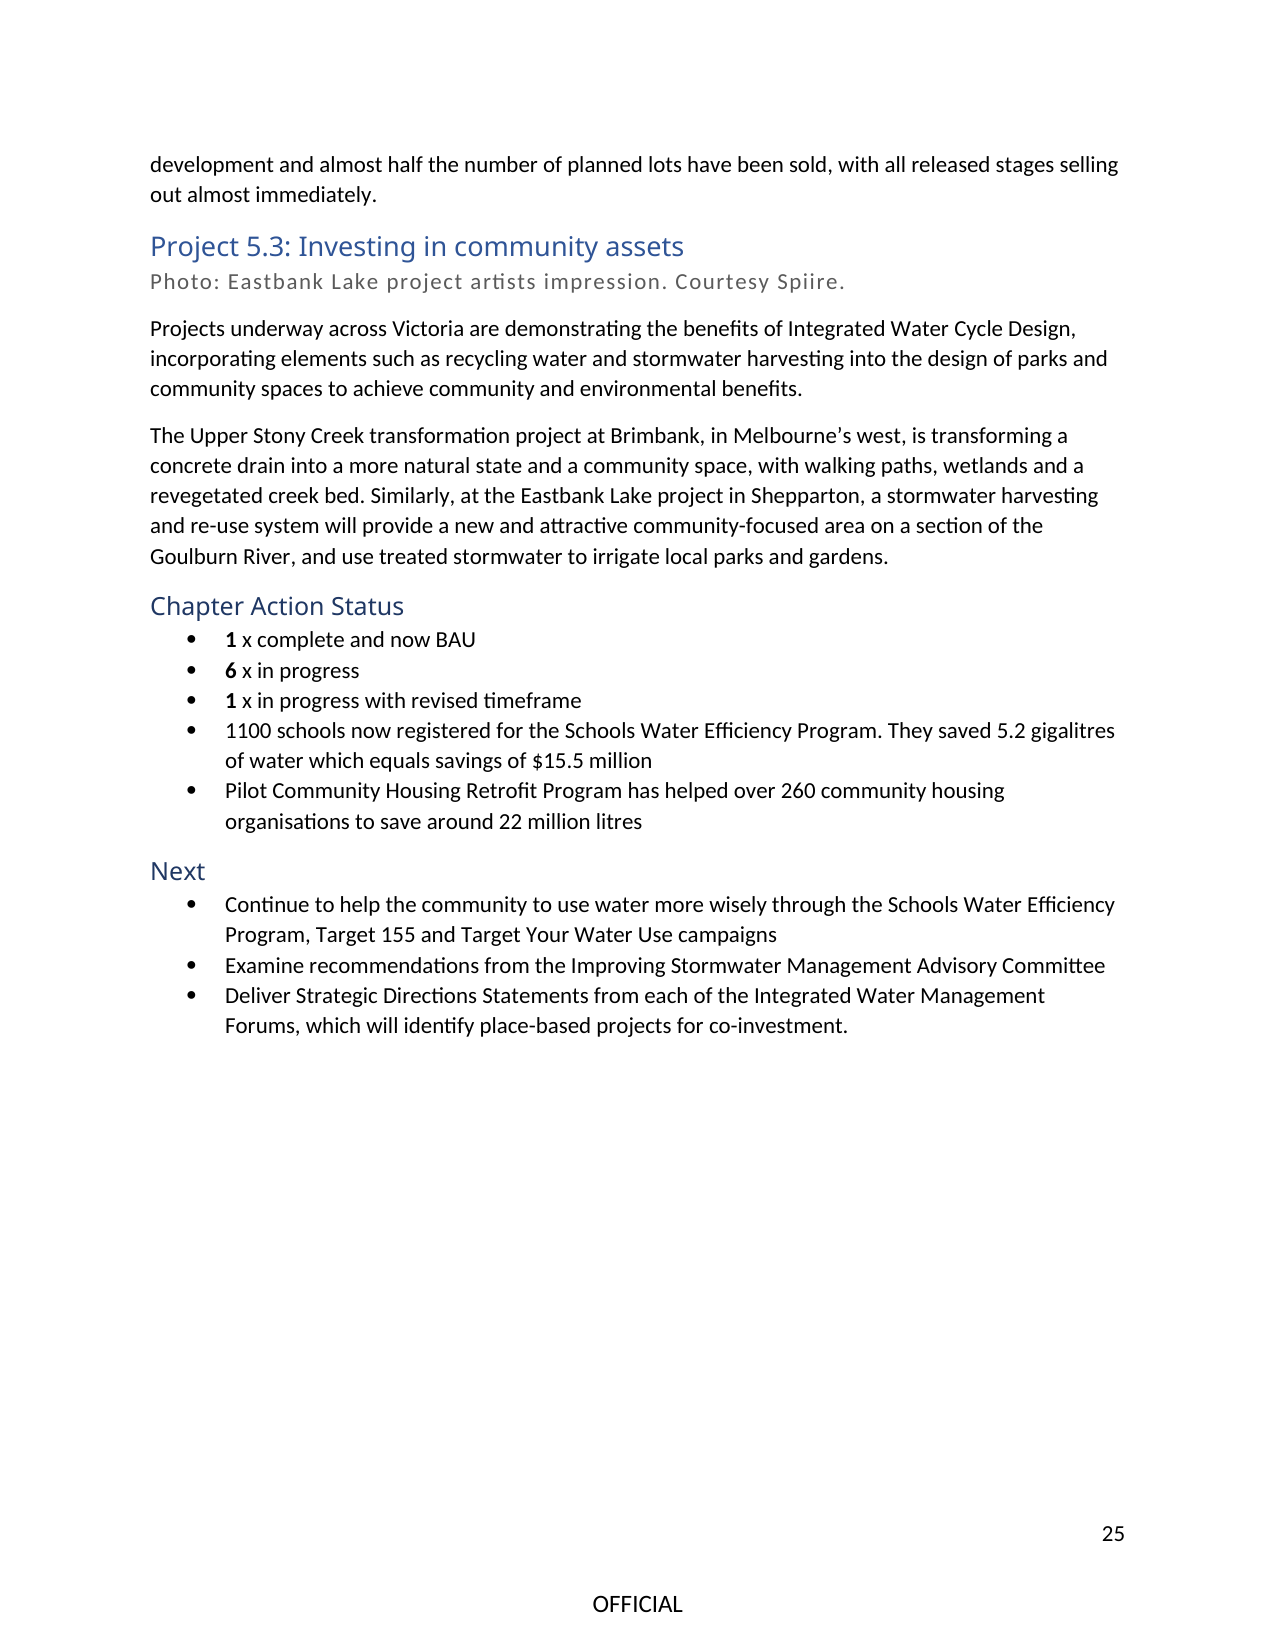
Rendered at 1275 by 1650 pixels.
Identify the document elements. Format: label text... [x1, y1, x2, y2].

list Continue to help the community to use water more wisely through the Schools Water Efficiency Program, Target 155 and Target Your Water Use campaigns [187, 890, 1125, 949]
list 1100 schools now registered for the Schools Water Efficiency Program. They saved 5.2 gigalitres of water which equals savings of $15.5 million [187, 716, 1125, 774]
list 1 x in progress with revised timeframe [187, 686, 1125, 714]
list Examine recommendations from the Improving Stormwater Management Advisory Committee [187, 951, 1125, 979]
subtitle Chapter Action Status [150, 589, 1125, 623]
list Deliver Strategic Directions Statements from each of the Integrated Water Management Forums, which will identify place-based projects for co-investment. [187, 981, 1125, 1039]
text The Upper Stony Creek transformation project at Brimbank, in Melbourne’s west, is transforming a concrete drain into a more natural state and a community space, with walking paths, wetlands and a revegetated creek bed. Similarly, at the Eastbank Lake project in Shepparton, a stormwater harvesting and re-use system will provide a new and attractive community-focused area on a section of the Goulburn River, and use treated stormwater to irrigate local parks and gardens. [150, 421, 1125, 570]
list 6 x in progress [187, 656, 1125, 684]
list 1 x complete and now BAU [187, 626, 1125, 653]
list Pilot Community Housing Retrofit Program has helped over 260 community housing organisations to save around 22 million litres [187, 777, 1125, 835]
text Projects underway across Victoria are demonstrating the benefits of Integrated Water Cycle Design, incorporating elements such as recycling water and stormwater harvesting into the design of parks and community spaces to achieve community and environmental benefits. [150, 314, 1125, 402]
subtitle Photo: Eastbank Lake project artists impression. Courtesy Spiire. [150, 267, 1125, 295]
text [150, 150, 1125, 208]
subtitle Project 5.3: Investing in community assets [150, 227, 1125, 264]
subtitle Next [150, 854, 1125, 888]
